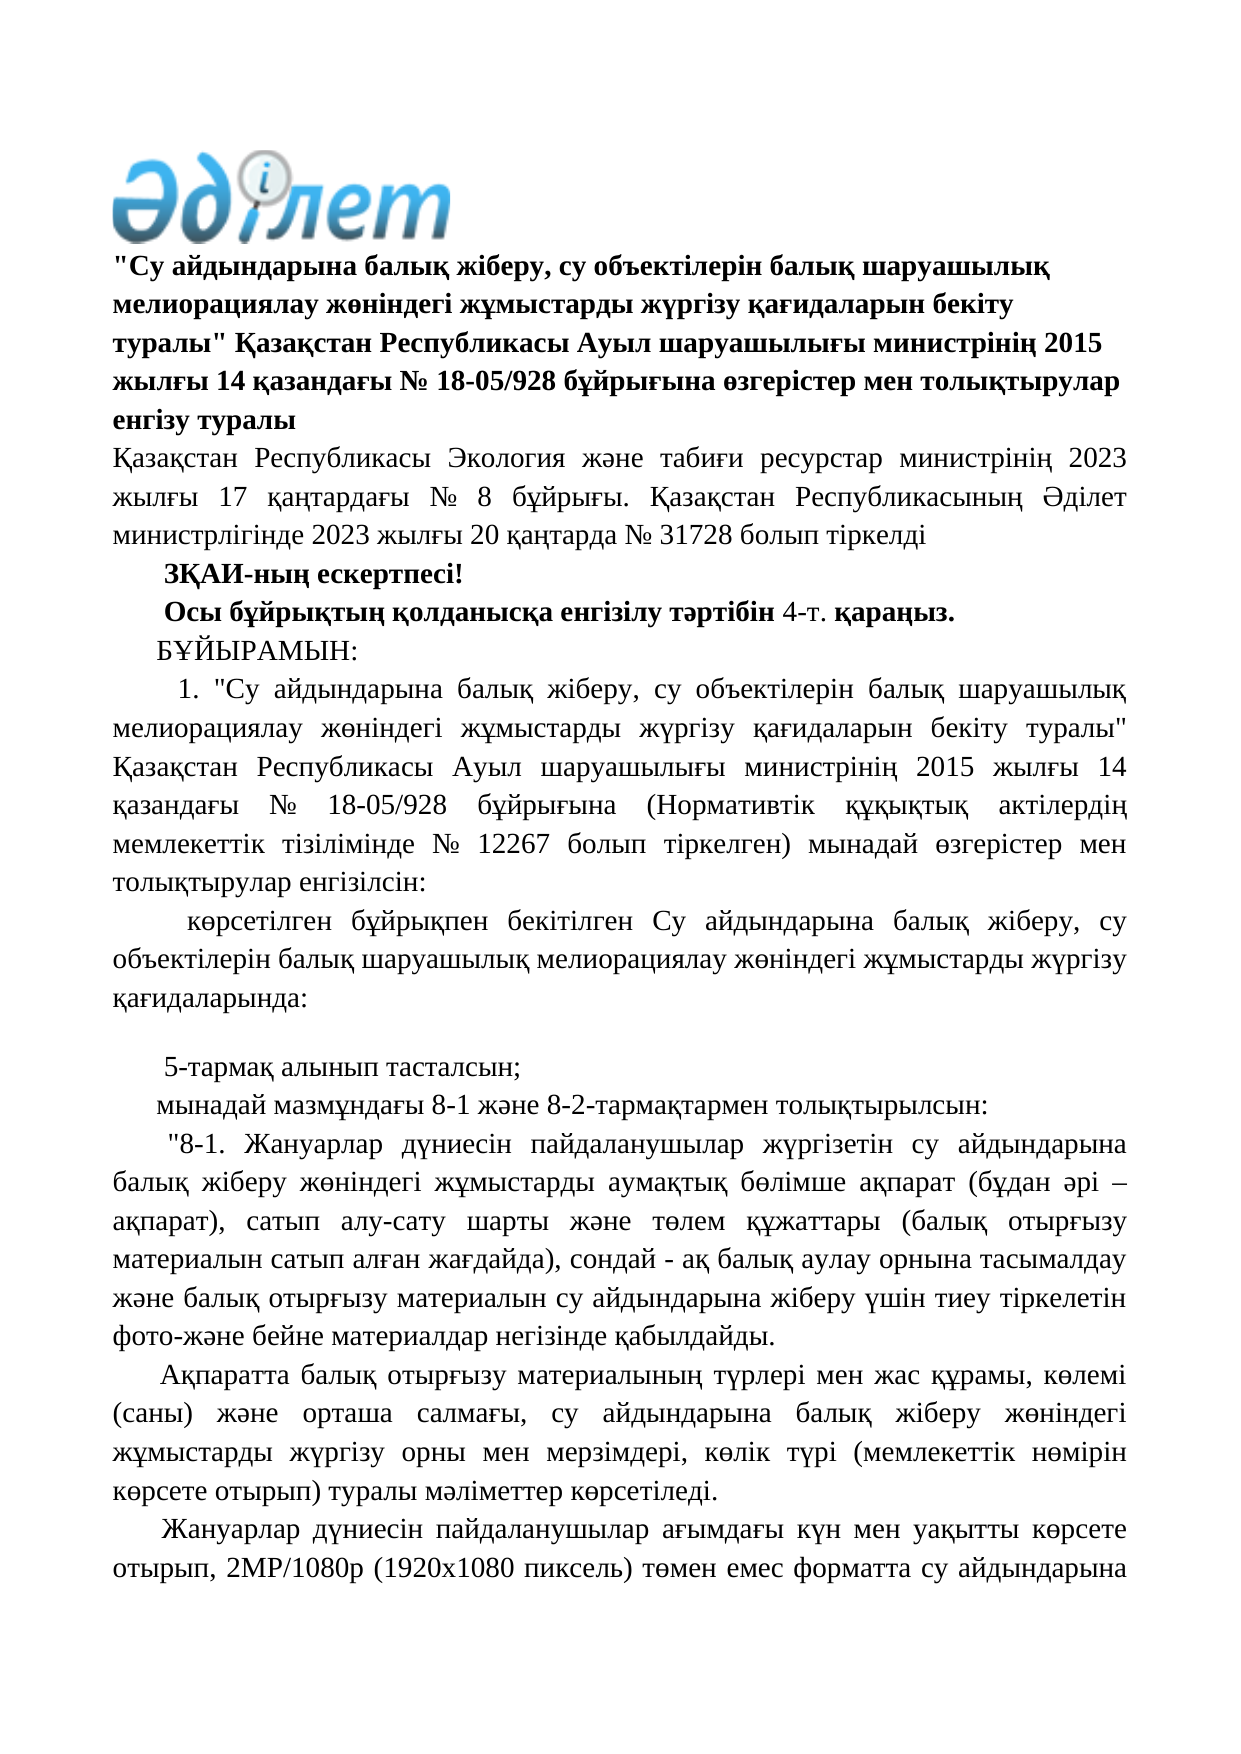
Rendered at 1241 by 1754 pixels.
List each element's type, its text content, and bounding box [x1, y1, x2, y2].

text Қазақстан Республикасы Экология және табиғи ресурстар министрінің 2023 жылғы 17 қаңтардағы № 8 бұйрығы. Қазақстан Республикасының Әділет министрлігінде 2023 жылғы 20 қаңтарда № 31728 болып тіркелді [112, 440, 1128, 551]
text "8-1. Жануарлар дүниесін пайдаланушылар жүргізетін су айдындарына балық жіберу жөніндегі жұмыстарды аумақтық бөлімше ақпарат (бұдан әрі – ақпарат), сатып алу-сату шарты және төлем құжаттары (балық отырғызу материалын сатып алған жағдайда), сондай - ақ балық аулау орнына тасымалдау және балық отырғызу материалын су айдындарына жіберу үшін тиеу тіркелетін фото-және бейне материалдар негізінде қабылдайды. [112, 1126, 1128, 1352]
text "Су айдындарына балық жіберу, су объектілерін балық шаруашылық мелиорациялау жөніндегі жұмыстарды жүргізу қағидаларын бекіту туралы" Қазақстан Республикасы Ауыл шаруашылығы министрінің 2015 жылғы 14 қазандағы № 18-05/928 бұйрығына өзгерістер мен толықтырулар енгізу туралы [112, 248, 1128, 435]
text көрсетілген бұйрықпен бекітілген Су айдындарына балық жіберу, су объектілерін балық шаруашылық мелиорациялау жөніндегі жұмыстарды жүргізу қағидаларында: [112, 903, 1128, 1013]
text 5-тармақ алынып тасталсын; [112, 1049, 1128, 1082]
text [112, 1511, 1128, 1583]
text ЗҚАИ-ның ескертпесі! [112, 556, 1128, 589]
text 1. "Су айдындарына балық жіберу, су объектілерін балық шаруашылық мелиорациялау жөніндегі жұмыстарды жүргізу қағидаларын бекіту туралы" Қазақстан Республикасы Ауыл шаруашылығы министрінің 2015 жылғы 14 қазандағы № 18-05/928 бұйрығына (Нормативтік құқықтық актілердің мемлекеттік тізілімінде № 12267 болып тіркелген) мынадай өзгерістер мен толықтырулар енгізілсін: [112, 672, 1128, 898]
text Ақпаратта балық отырғызу материалының түрлері мен жас құрамы, көлемі (саны) және орташа салмағы, су айдындарына балық жіберу жөніндегі жұмыстарды жүргізу орны мен мерзімдері, көлік түрі (мемлекеттік нөмірін көрсете отырып) туралы мәліметтер көрсетіледі. [112, 1357, 1128, 1506]
text мынадай мазмұндағы 8-1 және 8-2-тармақтармен толықтырылсын: [112, 1087, 1128, 1121]
text Осы бұйрықтың қолданысқа енгізілу тәртібін 4-т. қараңыз. [112, 594, 1128, 628]
picture [112, 150, 451, 244]
text БҰЙЫРАМЫН: [112, 633, 1128, 667]
